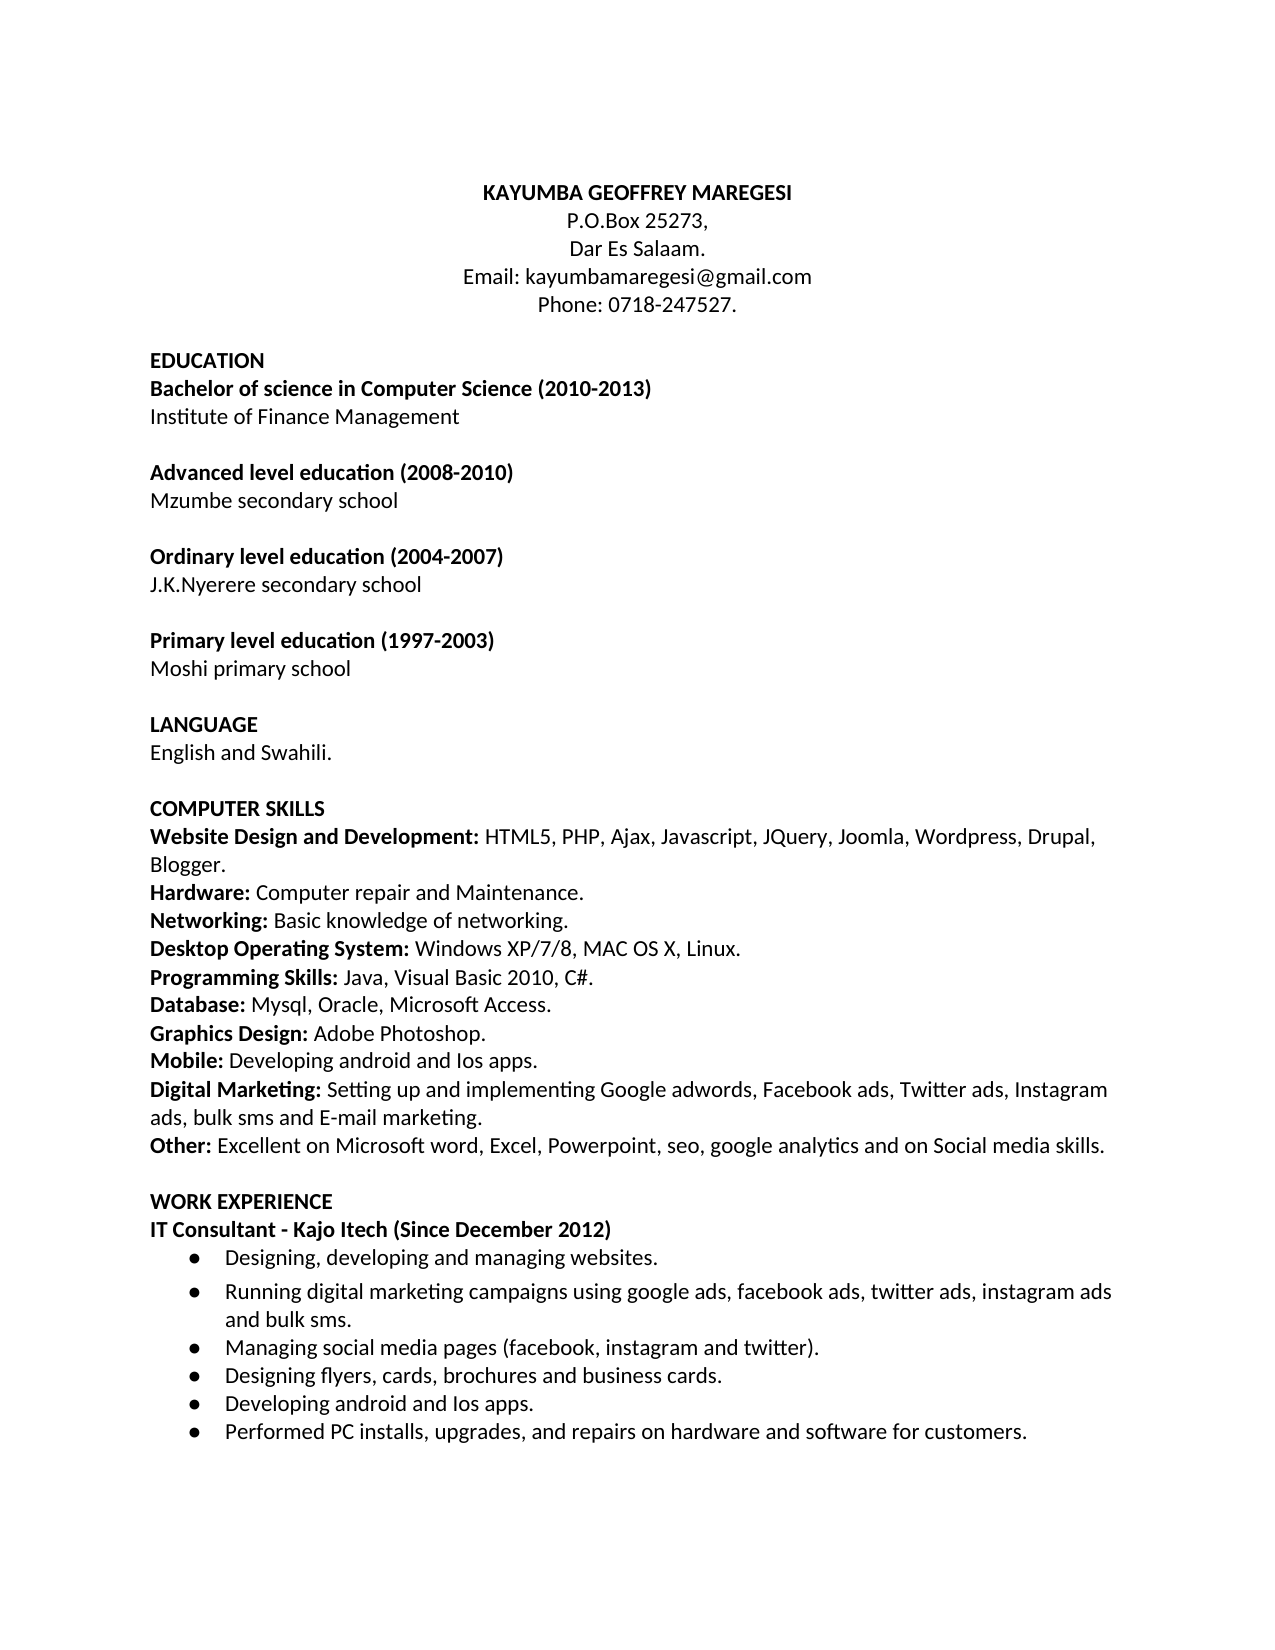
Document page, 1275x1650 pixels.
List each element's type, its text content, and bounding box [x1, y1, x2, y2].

text KAYUMBA GEOFFREY MAREGESI [150, 178, 1125, 206]
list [187, 1417, 1125, 1445]
text Dar Es Salaam. [150, 234, 1125, 262]
text J.K.Nyerere secondary school [150, 570, 1125, 598]
text IT Consultant - Kajo Itech (Since December 2012) [150, 1215, 1125, 1243]
list Developing android and Ios apps. [187, 1389, 1125, 1417]
text P.O.Box 25273, [150, 206, 1125, 234]
list Running digital marketing campaigns using google ads, facebook ads, twitter ads, instagram ads and bulk sms. [187, 1277, 1125, 1333]
text English and Swahili. [150, 738, 1125, 766]
text Bachelor of science in Computer Science (2010-2013) [150, 374, 1125, 402]
text Institute of Finance Management [150, 402, 1125, 430]
text LANGUAGE [150, 710, 1125, 738]
text Other: Excellent on Microsoft word, Excel, Powerpoint, seo, google analytics and on Social media skills. [150, 1131, 1125, 1159]
text Moshi primary school [150, 654, 1125, 682]
text WORK EXPERIENCE [150, 1187, 1125, 1215]
text Database: Mysql, Oracle, Microsoft Access. [150, 991, 1125, 1019]
text Mobile: Developing android and Ios apps. [150, 1047, 1125, 1075]
text EDUCATION [150, 346, 1125, 374]
text Programming Skills: Java, Visual Basic 2010, C#. [150, 963, 1125, 991]
list Designing flyers, cards, brochures and business cards. [187, 1361, 1125, 1389]
text Ordinary level education (2004-2007) [150, 542, 1125, 570]
text Phone: 0718-247527. [150, 290, 1125, 318]
text Hardware: Computer repair and Maintenance. [150, 878, 1125, 907]
text Desktop Operating System: Windows XP/7/8, MAC OS X, Linux. [150, 934, 1125, 963]
text Mzumbe secondary school [150, 486, 1125, 514]
text Primary level education (1997-2003) [150, 626, 1125, 654]
text COMPUTER SKILLS [150, 794, 1125, 822]
text Email: kayumbamaregesi@gmail.com [150, 262, 1125, 290]
text Graphics Design: Adobe Photoshop. [150, 1019, 1125, 1047]
list Managing social media pages (facebook, instagram and twitter). [187, 1333, 1125, 1361]
text Advanced level education (2008-2010) [150, 458, 1125, 486]
text Networking: Basic knowledge of networking. [150, 907, 1125, 934]
text Digital Marketing: Setting up and implementing Google adwords, Facebook ads, Twitter ads, Instagram ads, bulk sms and E-mail marketing. [150, 1075, 1125, 1131]
list Designing, developing and managing websites. [187, 1243, 1125, 1271]
text Website Design and Development: HTML5, PHP, Ajax, Javascript, JQuery, Joomla, Wordpress, Drupal, Blogger. [150, 822, 1125, 878]
